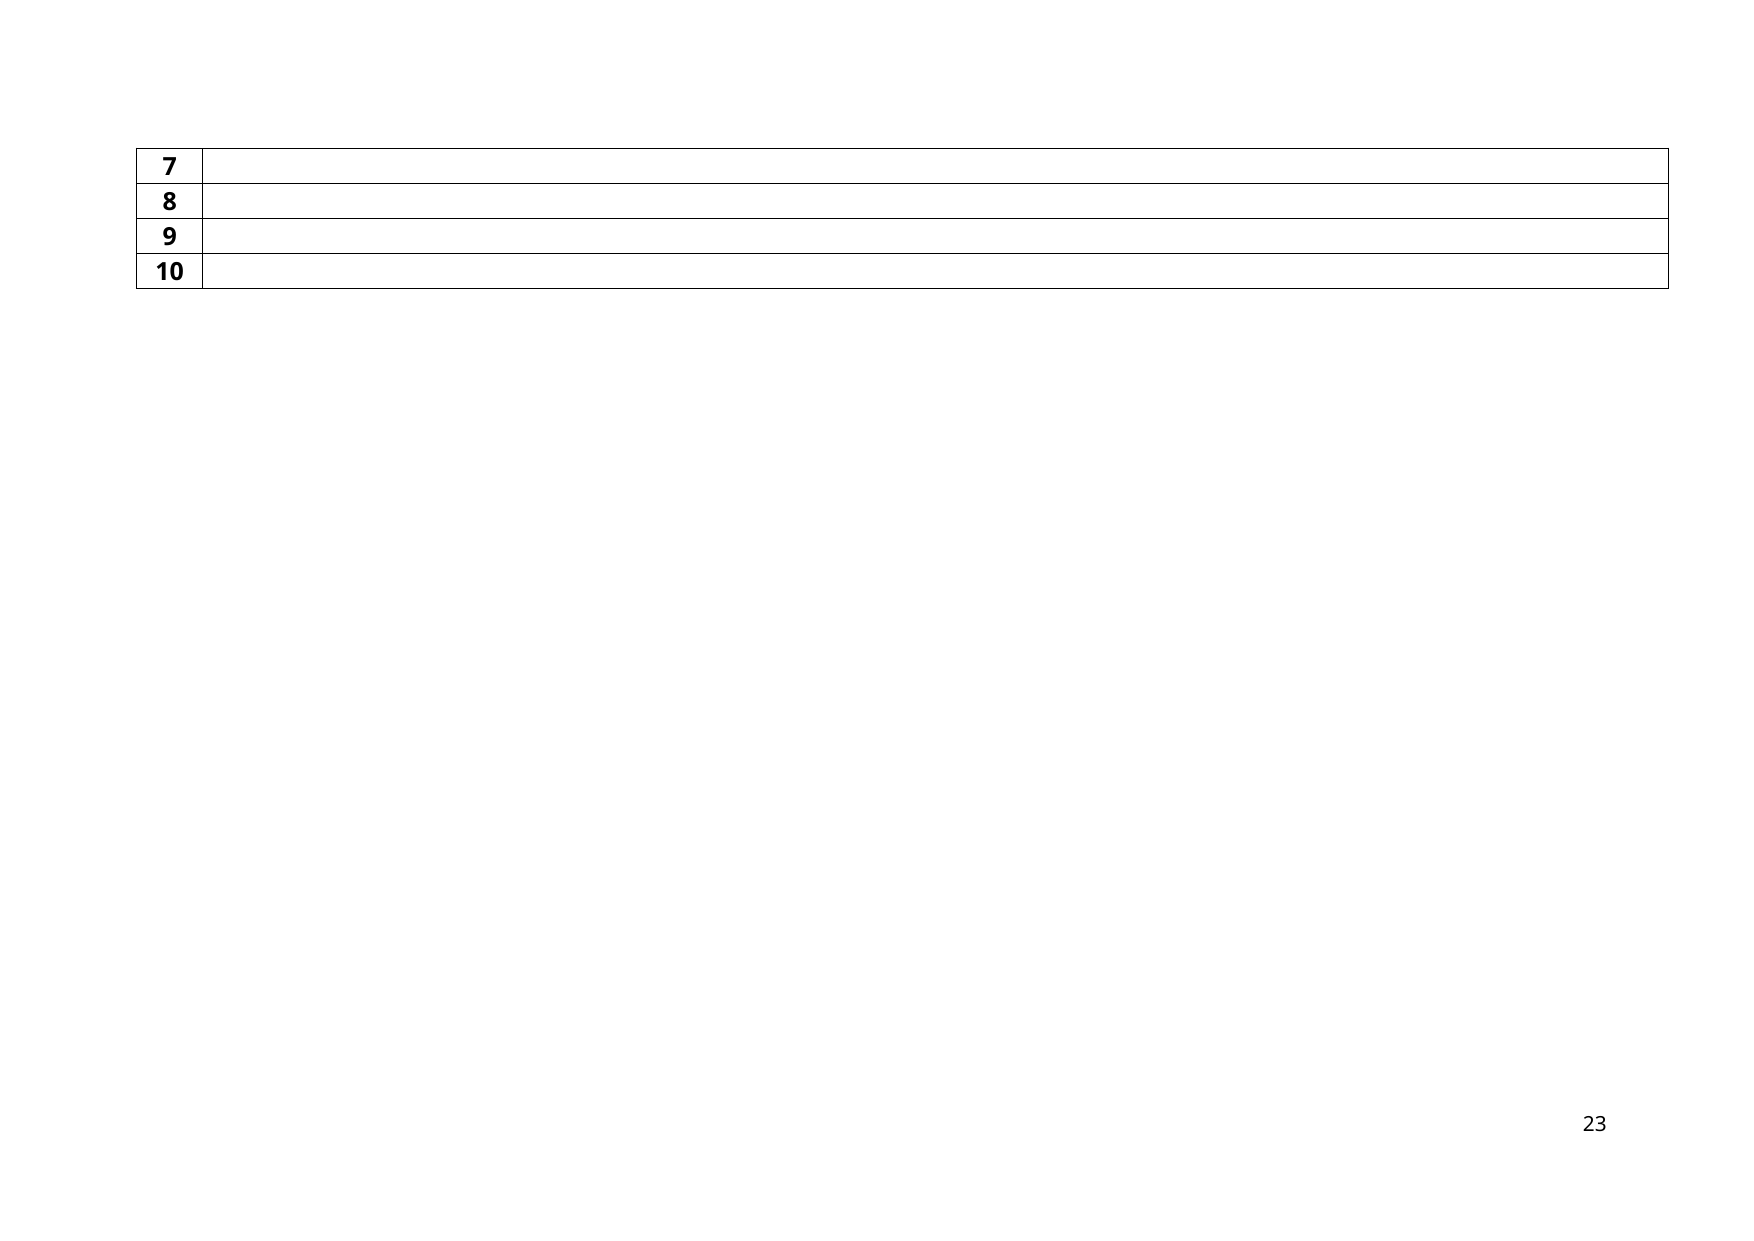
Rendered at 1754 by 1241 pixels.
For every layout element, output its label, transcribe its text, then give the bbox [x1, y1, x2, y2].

table_cell [203, 219, 1668, 253]
table_cell 7 [137, 149, 202, 183]
table_cell 8 [137, 184, 202, 218]
table_cell [203, 184, 1668, 218]
table_cell 10 [137, 254, 202, 288]
table_cell [203, 254, 1668, 288]
table_cell [203, 149, 1668, 183]
table_cell 9 [137, 219, 202, 253]
